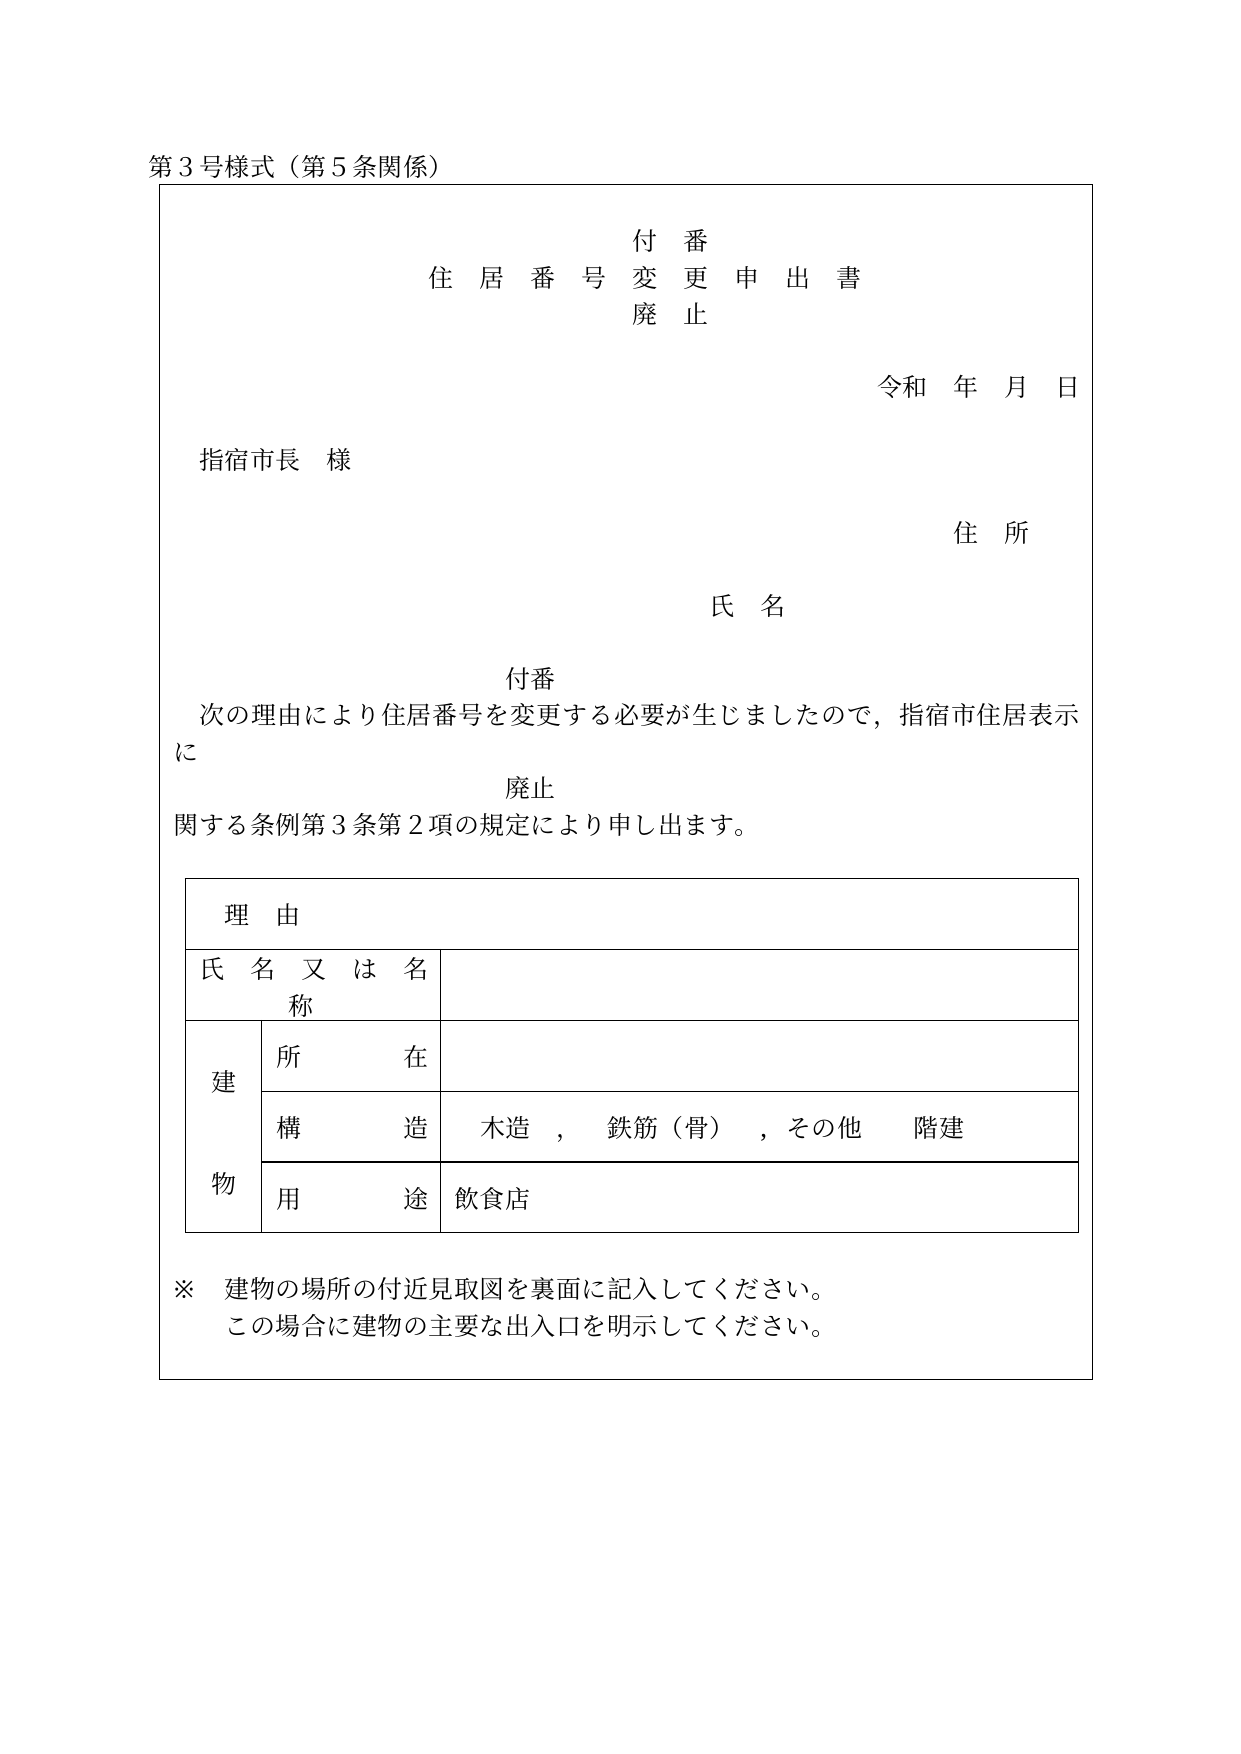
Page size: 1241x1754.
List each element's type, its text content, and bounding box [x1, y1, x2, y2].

text 第３号様式（第５条関係） [148, 148, 1092, 184]
table_header 付 番 住 居 番 号 変 更 申 出 書 廃 止 令和 年 月 日 指宿市長 様 住 所 氏 名 付番 次の理由により住居番号を変更する必要が生じましたので，指宿市住居表示に 廃止 関する条例第３条第２項の規定により申し出ます。 ※ 建物の場所の付近見取図を裏面に記入してください。 この場合に建物の主要な出入口を明示してください。 [160, 185, 1092, 1379]
